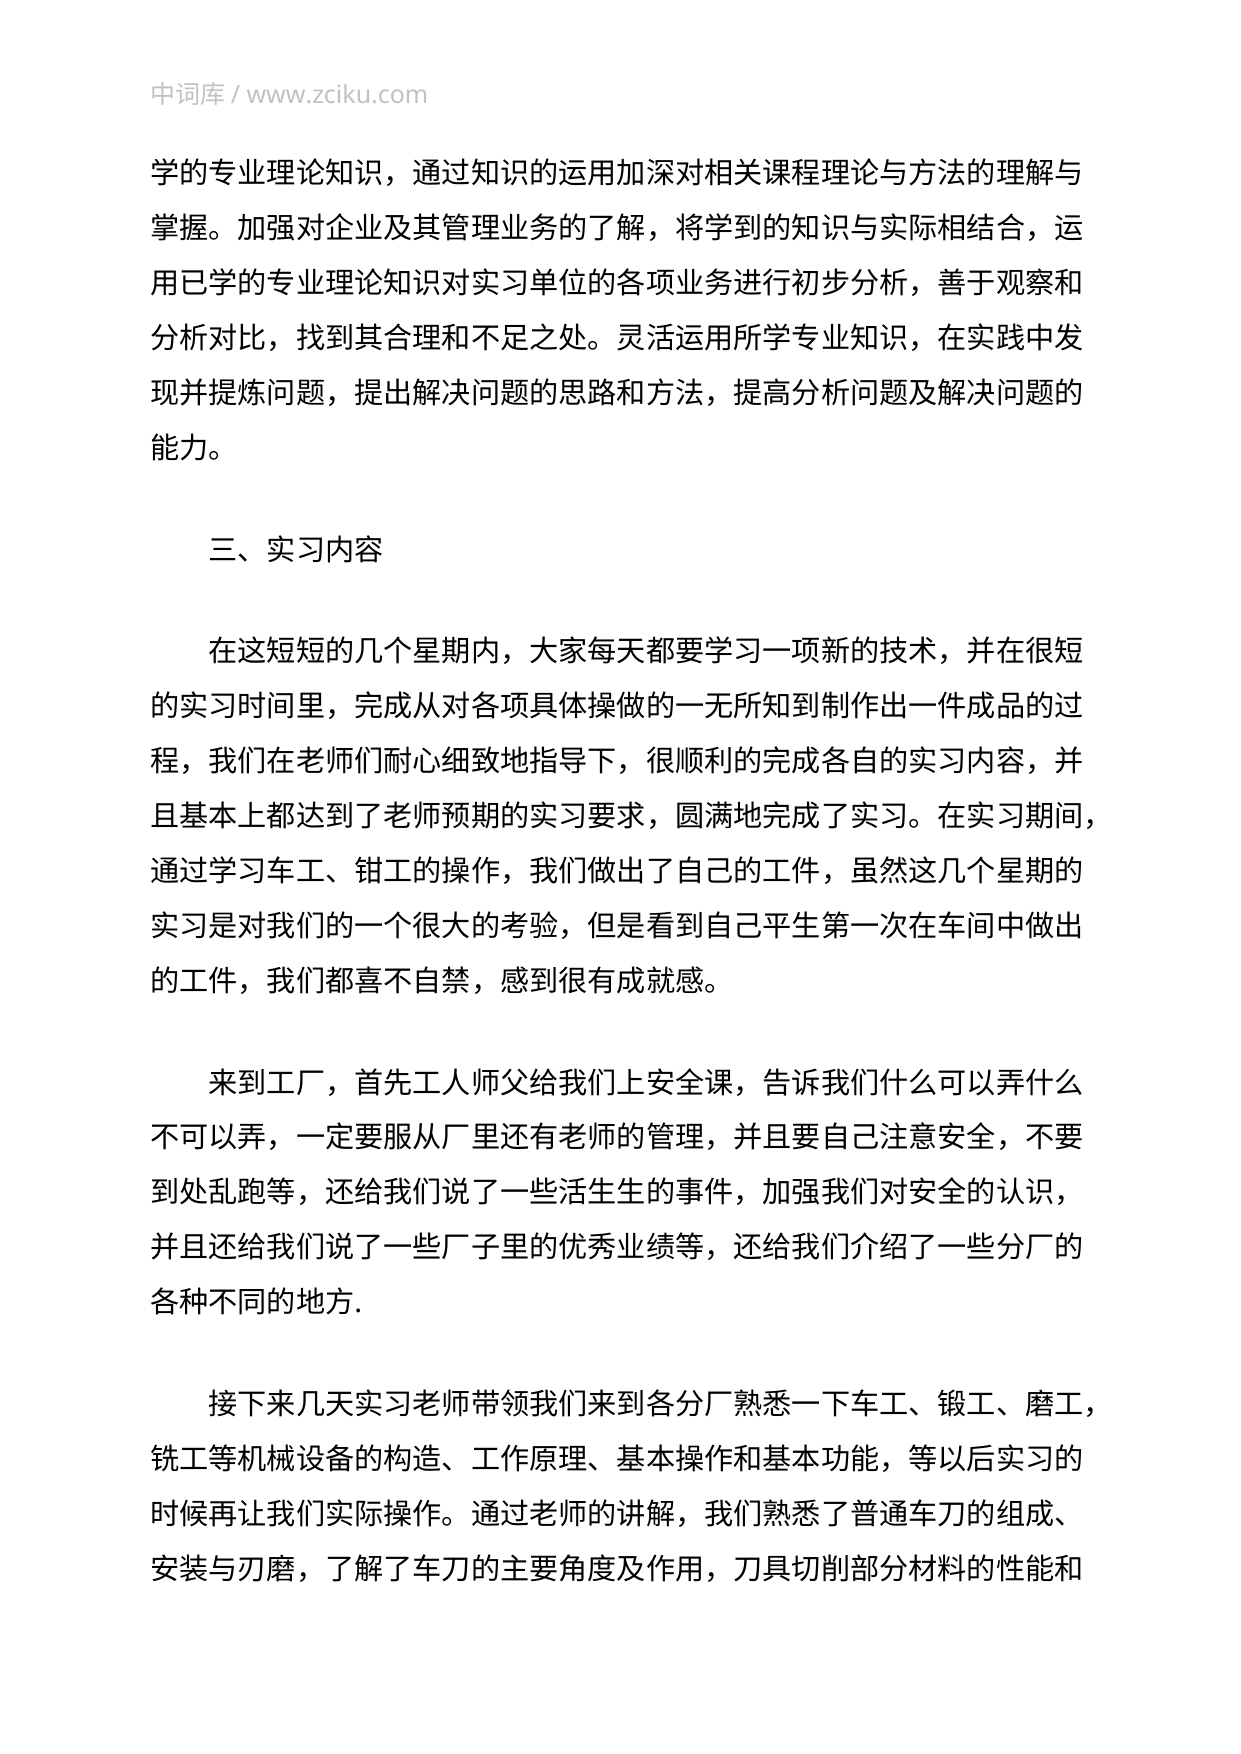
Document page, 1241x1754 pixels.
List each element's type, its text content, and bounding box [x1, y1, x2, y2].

text 在这短短的几个星期内，大家每天都要学习一项新的技术，并在很短的实习时间里，完成从对各项具体操做的一无所知到制作出一件成品的过程，我们在老师们耐心细致地指导下，很顺利的完成各自的实习内容，并且基本上都达到了老师预期的实习要求，圆满地完成了实习。在实习期间，通过学习车工、钳工的操作，我们做出了自己的工件，虽然这几个星期的实习是对我们的一个很大的考验，但是看到自己平生第一次在车间中做出的工件，我们都喜不自禁，感到很有成就感。 [150, 628, 1090, 1000]
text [150, 150, 1090, 467]
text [150, 1381, 1090, 1588]
text 三、实习内容 [150, 526, 1090, 568]
text 来到工厂，首先工人师父给我们上安全课，告诉我们什么可以弄什么不可以弄，一定要服从厂里还有老师的管理，并且要自己注意安全，不要到处乱跑等，还给我们说了一些活生生的事件，加强我们对安全的认识，并且还给我们说了一些厂子里的优秀业绩等，还给我们介绍了一些分厂的各种不同的地方. [150, 1059, 1090, 1321]
